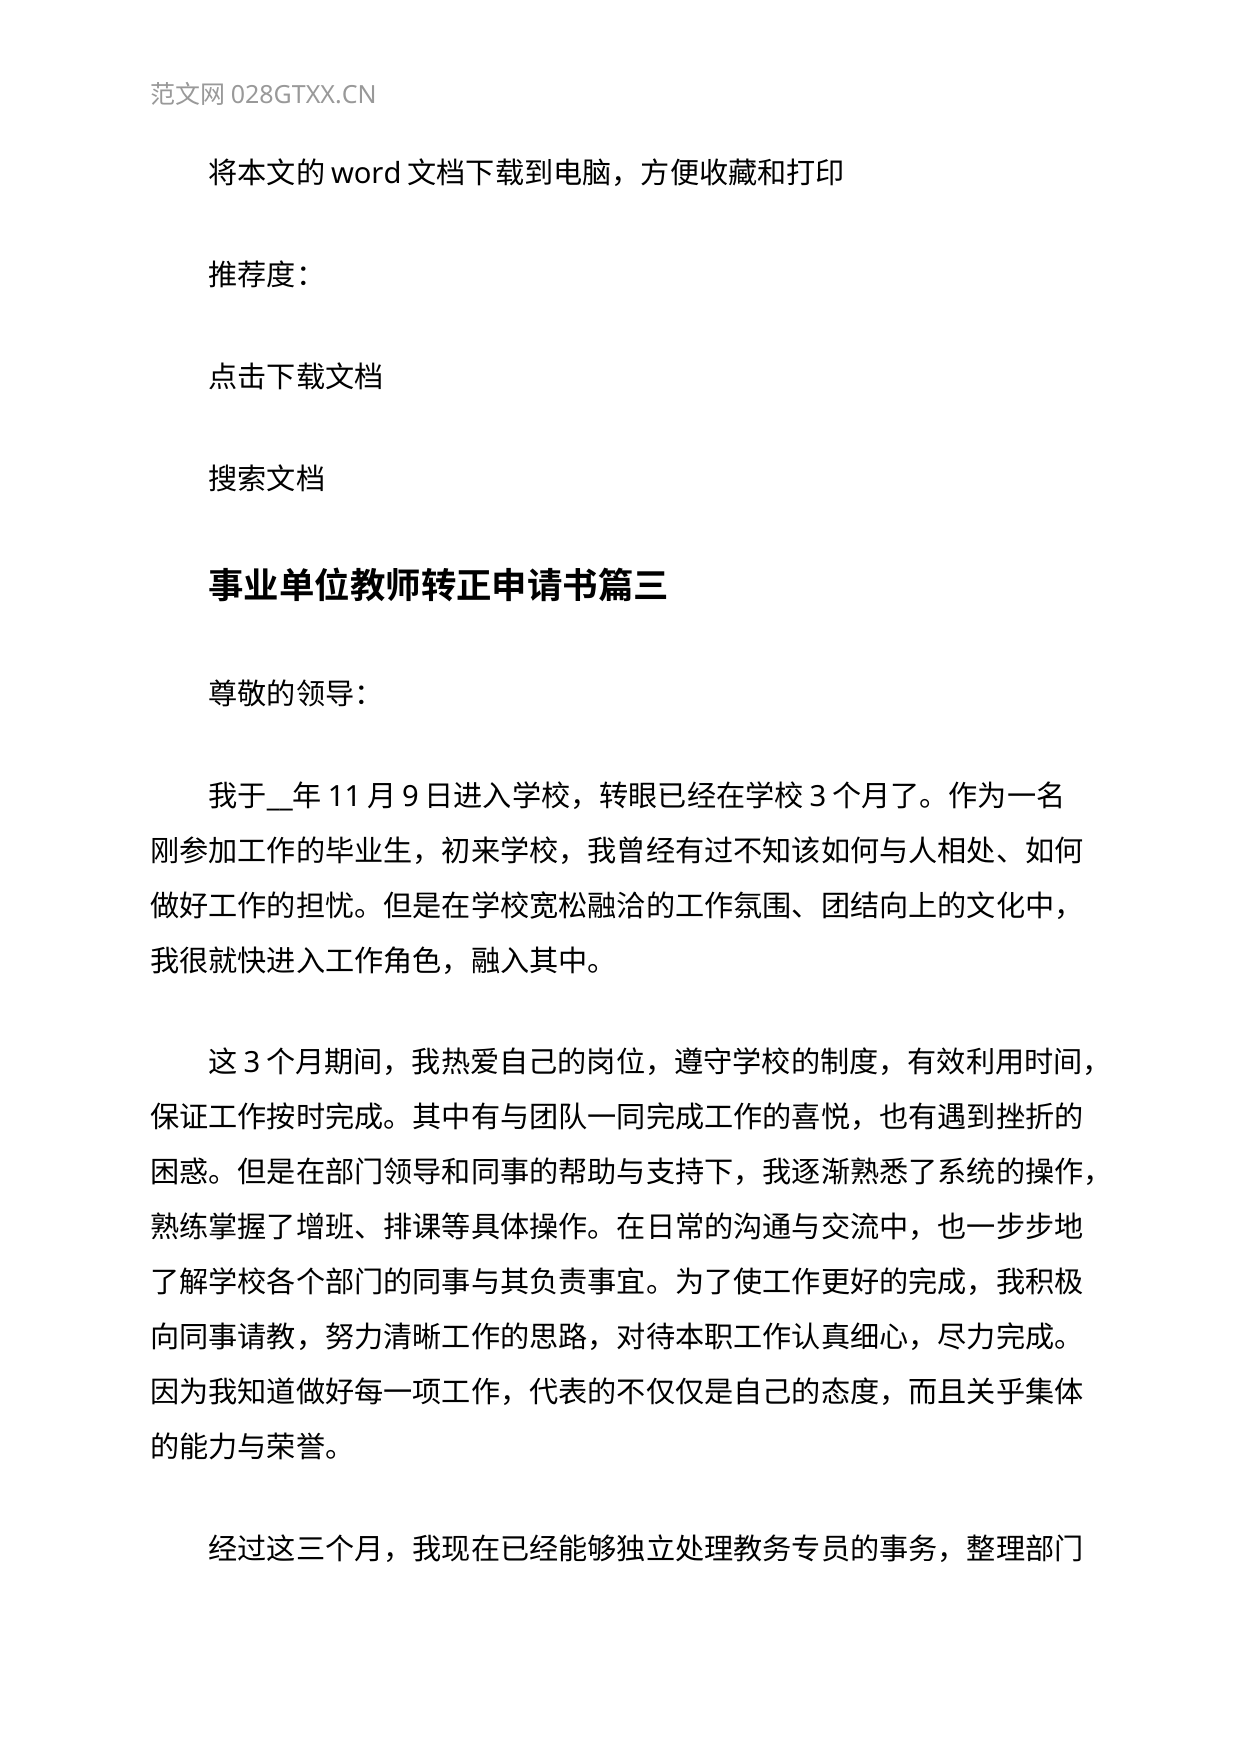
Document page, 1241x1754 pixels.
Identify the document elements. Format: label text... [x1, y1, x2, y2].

text 事业单位教师转正申请书篇三 [150, 557, 1090, 608]
text 这3个月期间，我热爱自己的岗位，遵守学校的制度，有效利用时间，保证工作按时完成。其中有与团队一同完成工作的喜悦，也有遇到挫折的困惑。但是在部门领导和同事的帮助与支持下，我逐渐熟悉了系统的操作，熟练掌握了增班、排课等具体操作。在日常的沟通与交流中，也一步步地了解学校各个部门的同事与其负责事宜。为了使工作更好的完成，我积极向同事请教，努力清晰工作的思路，对待本职工作认真细心，尽力完成。因为我知道做好每一项工作，代表的不仅仅是自己的态度，而且关乎集体的能力与荣誉。 [150, 1039, 1090, 1466]
text 我于__年11月9日进入学校，转眼已经在学校3个月了。作为一名刚参加工作的毕业生，初来学校，我曾经有过不知该如何与人相处、如何做好工作的担忧。但是在学校宽松融洽的工作氛围、团结向上的文化中，我很就快进入工作角色，融入其中。 [150, 772, 1090, 979]
text 尊敬的领导： [150, 671, 1090, 713]
text 将本文的word文档下载到电脑，方便收藏和打印 [150, 150, 1090, 192]
text 搜索文档 [150, 456, 1090, 498]
text 推荐度： [150, 252, 1090, 294]
text 点击下载文档 [150, 354, 1090, 396]
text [150, 1525, 1090, 1567]
